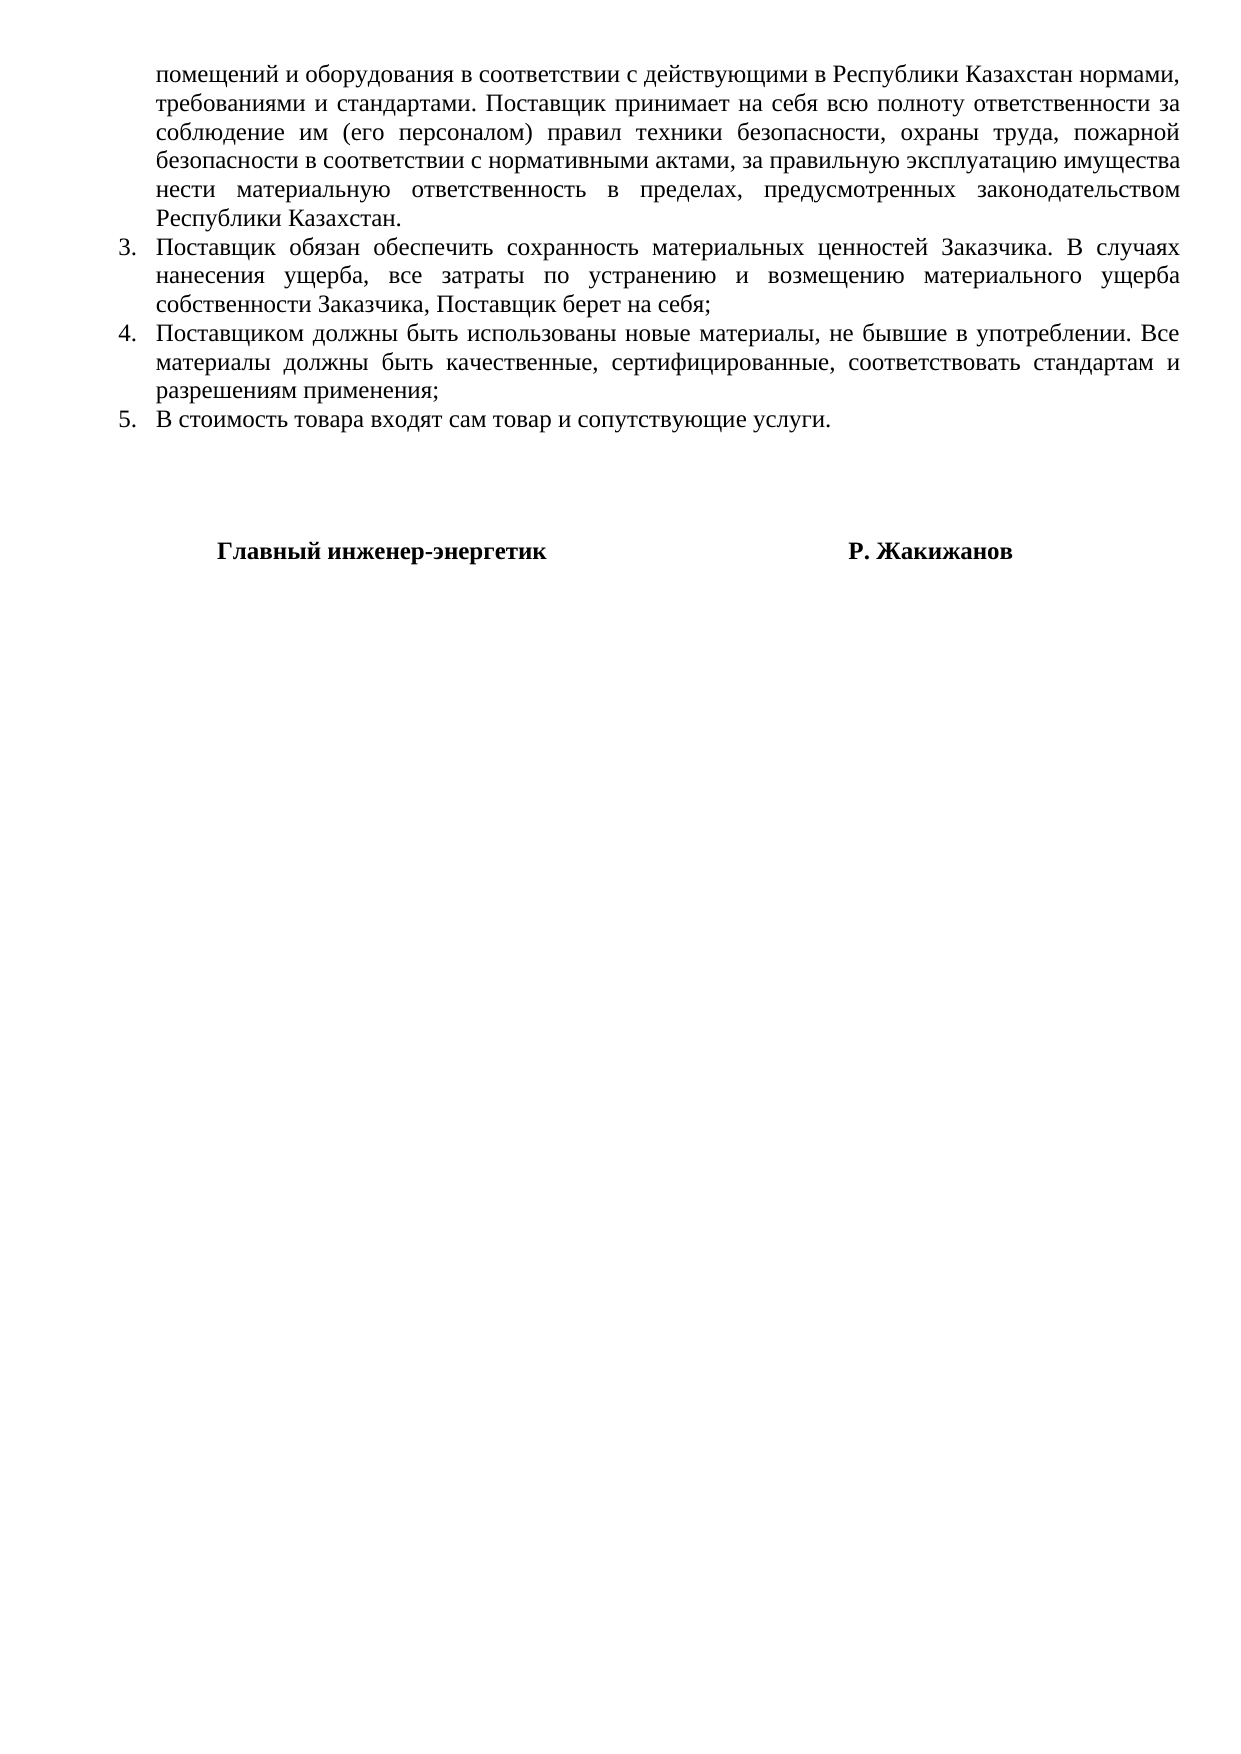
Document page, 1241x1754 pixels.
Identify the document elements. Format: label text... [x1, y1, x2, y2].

list В стоимость товара входят сам товар и сопутствующие услуги. [118, 404, 1181, 433]
list Поставщиком должны быть использованы новые материалы, не бывшие в употреблении. Все материалы должны быть качественные, сертифицированные, соответствовать стандартам и разрешениям применения; [118, 318, 1181, 404]
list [118, 59, 1181, 232]
table_header Р. Жакижанов [837, 508, 1111, 594]
table_header Главный инженер-энергетик [188, 508, 837, 594]
list Поставщик обязан обеспечить сохранность материальных ценностей Заказчика. В случаях нанесения ущерба, все затраты по устранению и возмещению материального ущерба собственности Заказчика, Поставщик берет на себя; [118, 232, 1181, 318]
